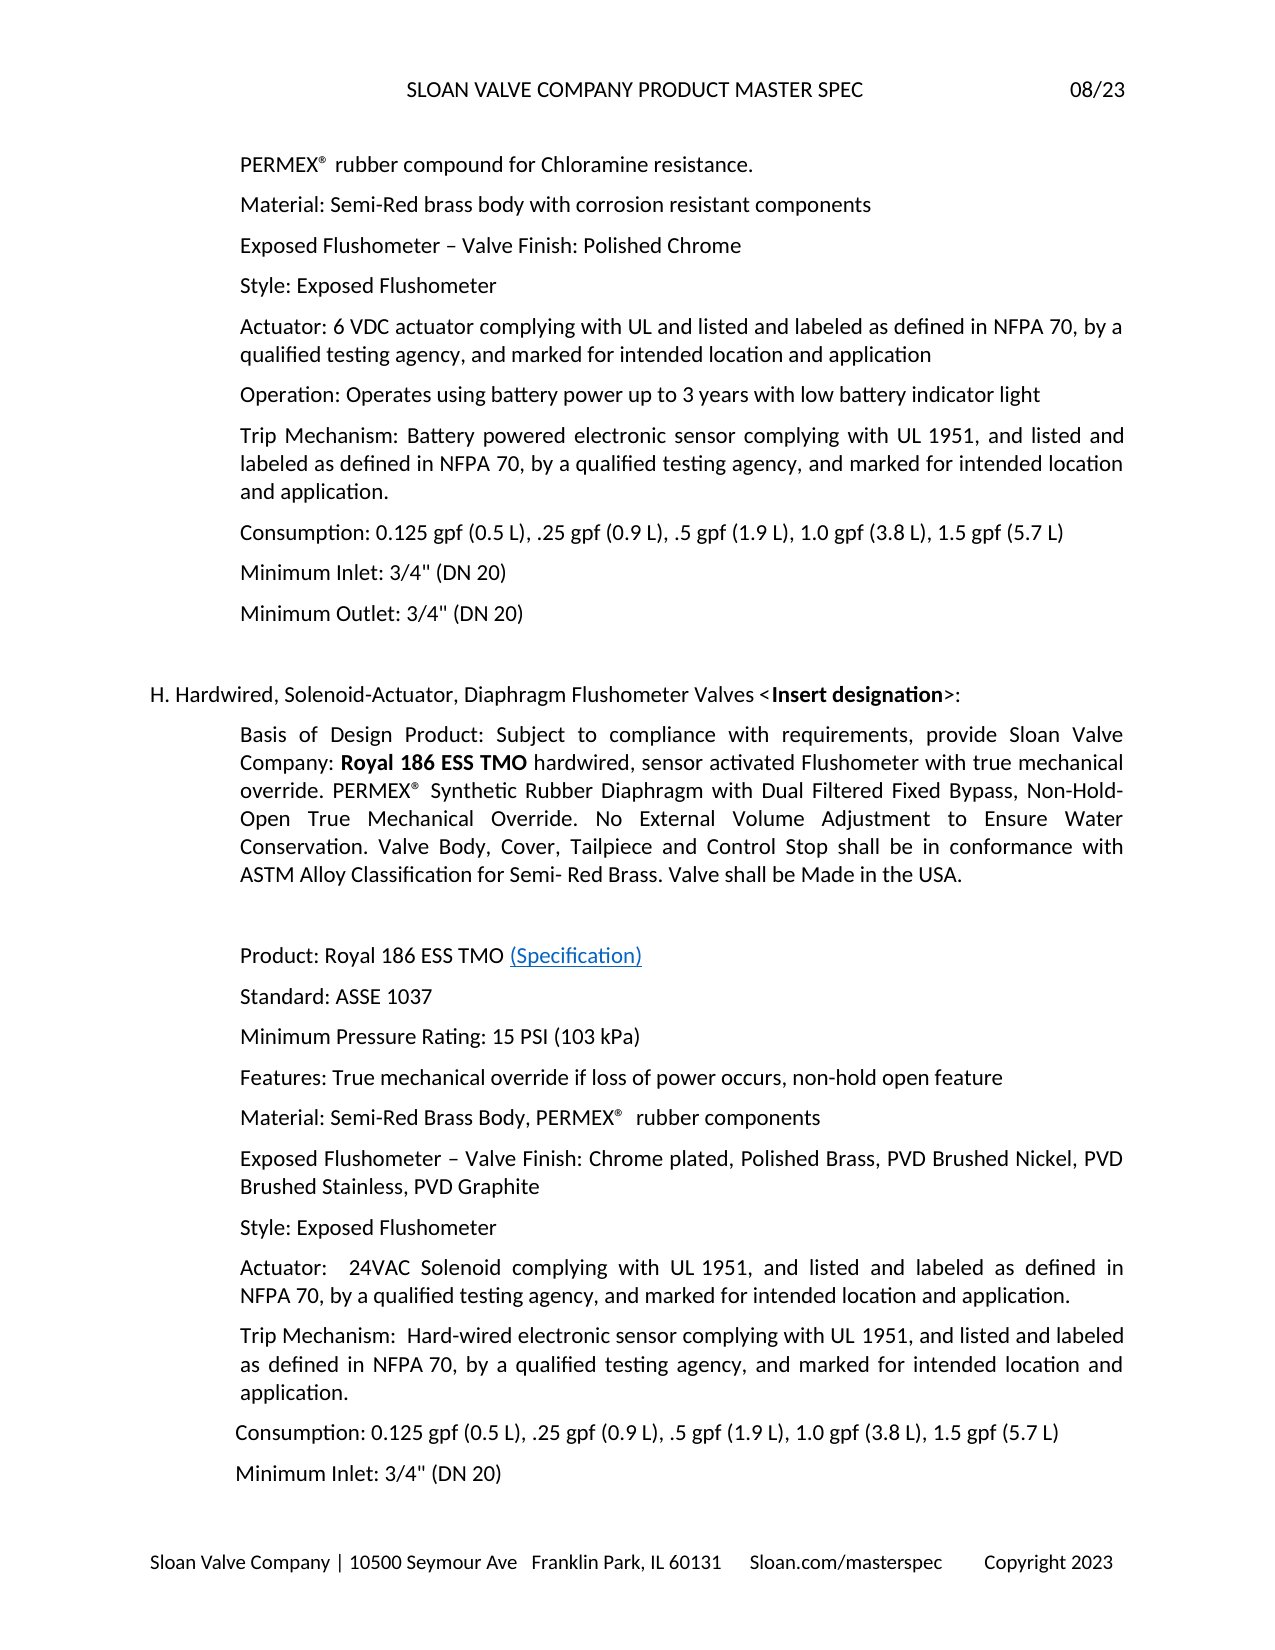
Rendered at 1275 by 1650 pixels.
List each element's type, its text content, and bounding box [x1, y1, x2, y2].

list Basis of Design Product: Subject to compliance with requirements, provide Sloan Valve Company: Royal 186 ESS TMO hardwired, sensor activated Flushometer with true mechanical override. PERMEX® Synthetic Rubber Diaphragm with Dual Filtered Fixed Bypass, Non-Hold-Open True Mechanical Override. No External Volume Adjustment to Ensure Water Conservation. Valve Body, Cover, Tailpiece and Control Stop shall be in conformance with ASTM Alloy Classification for Semi- Red Brass. Valve shall be Made in the USA. [240, 720, 1125, 888]
list Style: Exposed Flushometer [180, 272, 1125, 299]
list Minimum Pressure Rating: 15 PSI (103 kPa) [180, 1022, 1125, 1051]
list Features: True mechanical override if loss of power occurs, non-hold open feature [180, 1063, 1125, 1091]
list Trip Mechanism: Battery powered electronic sensor complying with UL 1951, and listed and labeled as defined in NFPA 70, by a qualified testing agency, and marked for intended location and application. [240, 421, 1125, 505]
list Material: Semi-Red brass body with corrosion resistant components [180, 191, 1125, 218]
list Operation: Operates using battery power up to 3 years with low battery indicator light [240, 381, 1125, 409]
list PERMEX® rubber compound for Chloramine resistance. [180, 150, 1125, 178]
list Trip Mechanism: Hard-wired electronic sensor complying with UL 1951, and listed and labeled as defined in NFPA 70, by a qualified testing agency, and marked for intended location and application. [180, 1322, 1125, 1406]
list Exposed Flushometer – Valve Finish: Polished Chrome [180, 231, 1125, 259]
list Exposed Flushometer – Valve Finish: Chrome plated, Polished Brass, PVD Brushed Nickel, PVD Brushed Stainless, PVD Graphite [180, 1144, 1125, 1200]
list Minimum Inlet: 3/4" (DN 20) [225, 1459, 1125, 1487]
list Actuator: 24VAC Solenoid complying with UL 1951, and listed and labeled as defined in NFPA 70, by a qualified testing agency, and marked for intended location and application. [180, 1253, 1125, 1309]
list Actuator: 6 VDC actuator complying with UL and listed and labeled as defined in NFPA 70, by a qualified testing agency, and marked for intended location and application [240, 312, 1125, 368]
list H. Hardwired, Solenoid-Actuator, Diaphragm Flushometer Valves <Insert designation>: [150, 680, 1125, 708]
list Material: Semi-Red Brass Body, PERMEX® rubber components [180, 1103, 1125, 1132]
list Standard: ASSE 1037 [180, 982, 1125, 1010]
list Minimum Outlet: 3/4" (DN 20) [180, 599, 1125, 627]
list Consumption: 0.125 gpf (0.5 L), .25 gpf (0.9 L), .5 gpf (1.9 L), 1.0 gpf (3.8 L), 1.5 gpf (5.7 L) [180, 518, 1125, 546]
list Consumption: 0.125 gpf (0.5 L), .25 gpf (0.9 L), .5 gpf (1.9 L), 1.0 gpf (3.8 L), 1.5 gpf (5.7 L) [225, 1418, 1125, 1446]
list Style: Exposed Flushometer [180, 1213, 1125, 1241]
list Product: Royal 186 ESS TMO (Specification) [180, 941, 1125, 969]
list Minimum Inlet: 3/4" (DN 20) [180, 558, 1125, 586]
